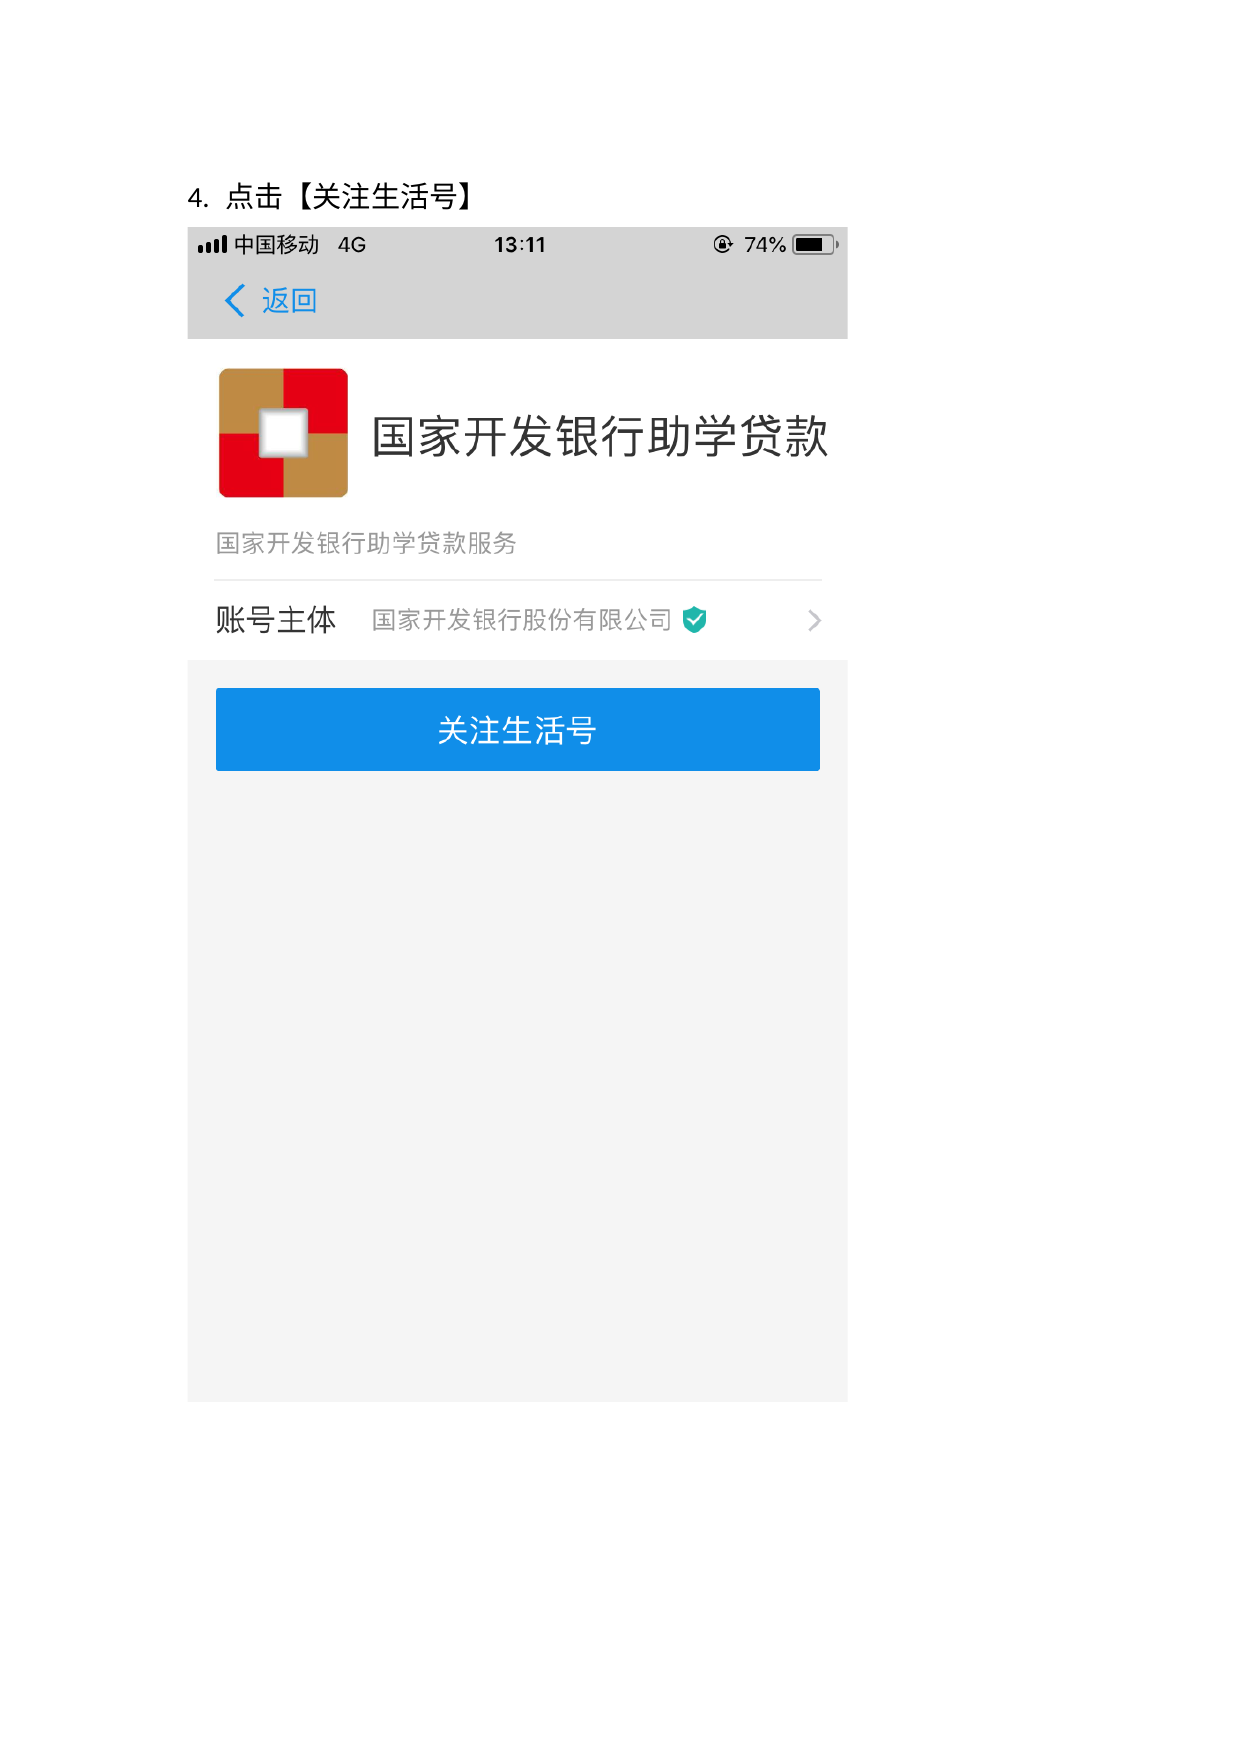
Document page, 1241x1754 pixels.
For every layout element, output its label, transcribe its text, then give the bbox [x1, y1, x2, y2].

picture [187, 227, 848, 1402]
list 点击【关注生活号】 [187, 162, 1053, 227]
